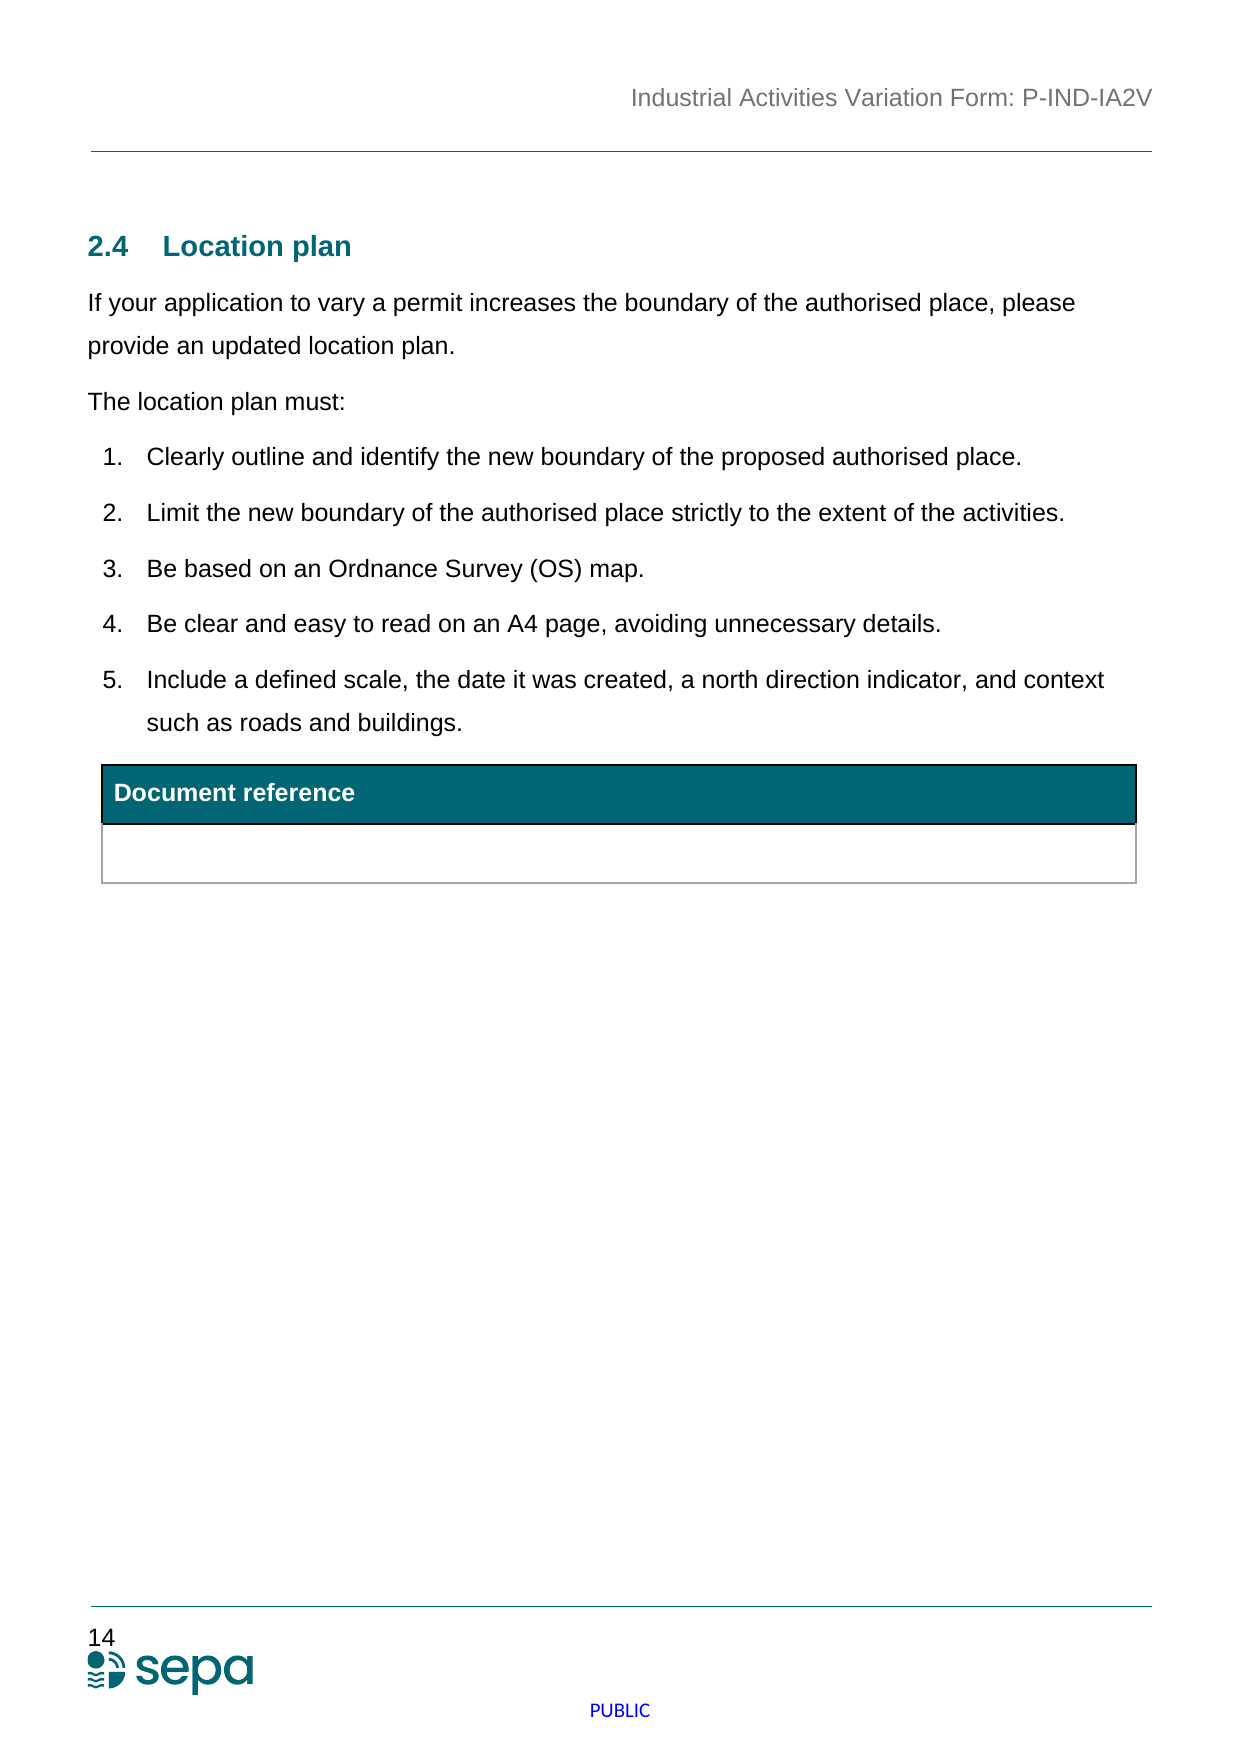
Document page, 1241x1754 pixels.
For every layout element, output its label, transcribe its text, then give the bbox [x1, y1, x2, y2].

list Include a defined scale, the date it was created, a north direction indicator, and context such as roads and buildings. [102, 665, 1153, 737]
table_cell [103, 825, 1135, 882]
list Be clear and easy to read on an A4 page, avoiding unnecessary details. [102, 609, 1153, 638]
list Be based on an Ordnance Survey (OS) map. [102, 554, 1153, 582]
text The location plan must: [87, 387, 1153, 416]
list Clearly outline and identify the new boundary of the proposed authorised place. [102, 442, 1153, 471]
table_header Document reference [103, 766, 1135, 823]
text If your application to vary a permit increases the boundary of the authorised place, please provide an updated location plan. [87, 288, 1153, 360]
subtitle 2.4 Location plan [87, 229, 1153, 263]
picture [87, 1651, 253, 1695]
list Limit the new boundary of the authorised place strictly to the extent of the activities. [102, 498, 1153, 527]
